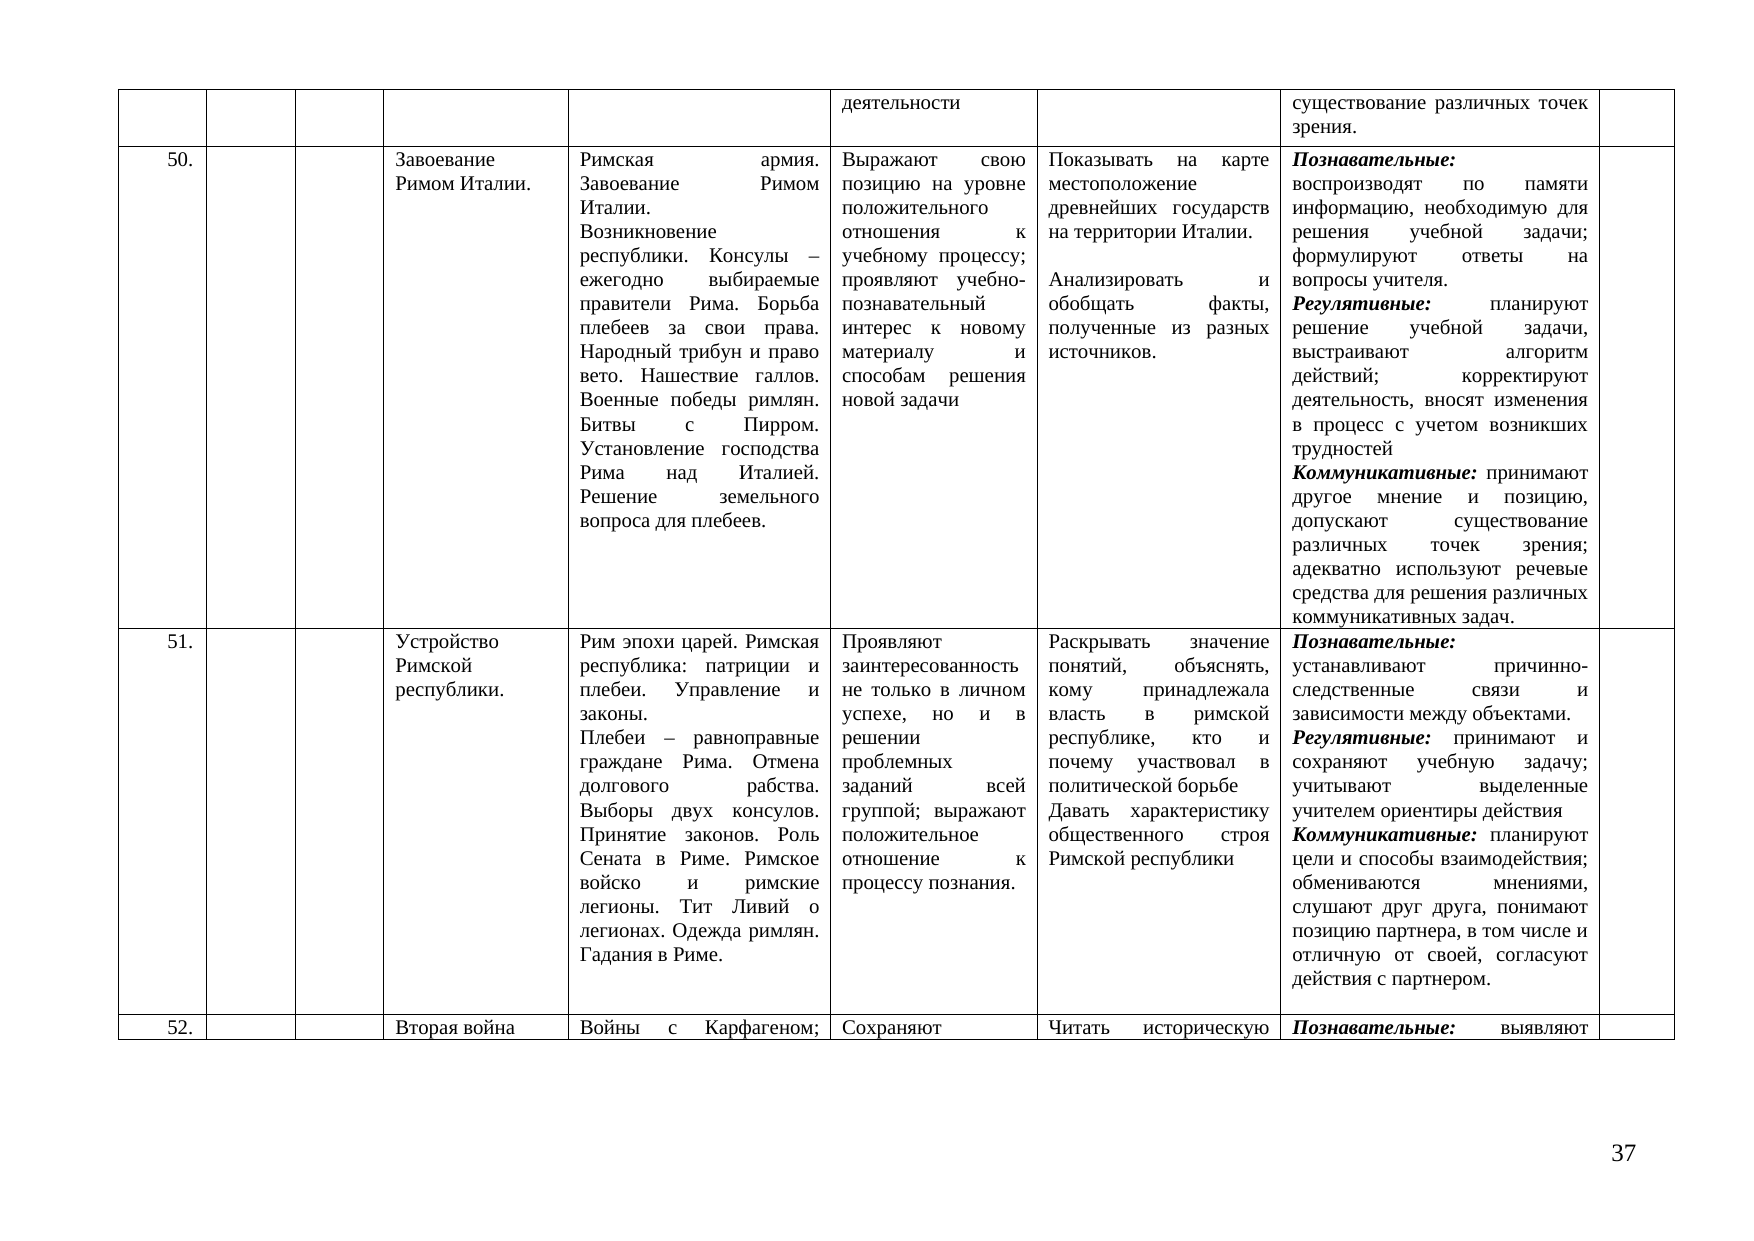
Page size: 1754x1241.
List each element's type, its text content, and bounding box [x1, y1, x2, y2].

table_cell [296, 90, 383, 146]
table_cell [1038, 90, 1280, 146]
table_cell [569, 90, 830, 146]
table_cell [384, 90, 568, 146]
table_cell [119, 629, 206, 1014]
table_cell [119, 1015, 206, 1039]
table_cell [1038, 1015, 1280, 1039]
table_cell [831, 90, 1037, 146]
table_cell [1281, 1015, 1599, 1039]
table_cell Выражают свою позицию на уровне положительного отношения к учебному процессу; проявляют учебно-познавательный интерес к новому материалу и способам решения новой задачи [831, 147, 1037, 628]
table_cell Устройство Римской республики. [384, 629, 568, 1014]
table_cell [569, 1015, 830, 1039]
table_cell [207, 90, 295, 146]
table_cell [1600, 147, 1674, 628]
table_cell Проявляют заинтересованность не только в личном успехе, но и в решении проблемных заданий всей группой; выражают положительное отношение к процессу познания. [831, 629, 1037, 1014]
table_cell [119, 147, 206, 628]
table_cell Римская армия. Завоевание Римом Италии. Возникновение республики. Консулы – ежегодно выбираемые правители Рима. Борьба плебеев за свои права. Народный трибун и право вето. Нашествие галлов. Военные победы римлян. Битвы с Пирром. Установление господства Рима над Италией. Решение земельного вопроса для плебеев. [569, 147, 830, 628]
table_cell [1281, 90, 1599, 146]
table_cell Познавательные: воспроизводят по памяти информацию, необходимую для решения учебной задачи; формулируют ответы на вопросы учителя. Регулятивные: планируют решение учебной задачи, выстраивают алгоритм действий; корректируют деятельность, вносят изменения в процесс с учетом возникших трудностей Коммуникативные: принимают другое мнение и позицию, допускают существование различных точек зрения; адекватно используют речевые средства для решения различных коммуникативных задач. [1281, 147, 1599, 628]
table_cell [1600, 90, 1674, 146]
table_cell [1600, 629, 1674, 1014]
table_cell Раскрывать значение понятий, объяснять, кому принадлежала власть в римской республике, кто и почему участвовал в политической борьбе Давать характеристику общественного строя Римской республики [1038, 629, 1280, 1014]
table_cell Рим эпохи царей. Римская республика: патриции и плебеи. Управление и законы. Плебеи – равноправные граждане Рима. Отмена долгового рабства. Выборы двух консулов. Принятие законов. Роль Сената в Риме. Римское войско и римские легионы. Тит Ливий о легионах. Одежда римлян. Гадания в Риме. [569, 629, 830, 1014]
table_cell [207, 1015, 295, 1039]
table_cell Завоевание Римом Италии. [384, 147, 568, 628]
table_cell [384, 1015, 568, 1039]
table_cell [296, 1015, 383, 1039]
table_cell [119, 90, 206, 146]
table_cell [296, 147, 383, 628]
table_cell [207, 147, 295, 628]
table_cell [1600, 1015, 1674, 1039]
table_cell Показывать на карте местоположение древнейших государств на территории Италии. Анализировать и обобщать факты, полученные из разных источников. [1038, 147, 1280, 628]
table_cell [207, 629, 295, 1014]
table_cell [831, 1015, 1037, 1039]
table_cell Познавательные: устанавливают причинно-следственные связи и зависимости между объектами. Регулятивные: принимают и сохраняют учебную задачу; учитывают выделенные учителем ориентиры действия Коммуникативные: планируют цели и способы взаимодействия; обмениваются мнениями, слушают друг друга, понимают позицию партнера, в том числе и отличную от своей, согласуют действия с партнером. [1281, 629, 1599, 1014]
table_cell [296, 629, 383, 1014]
